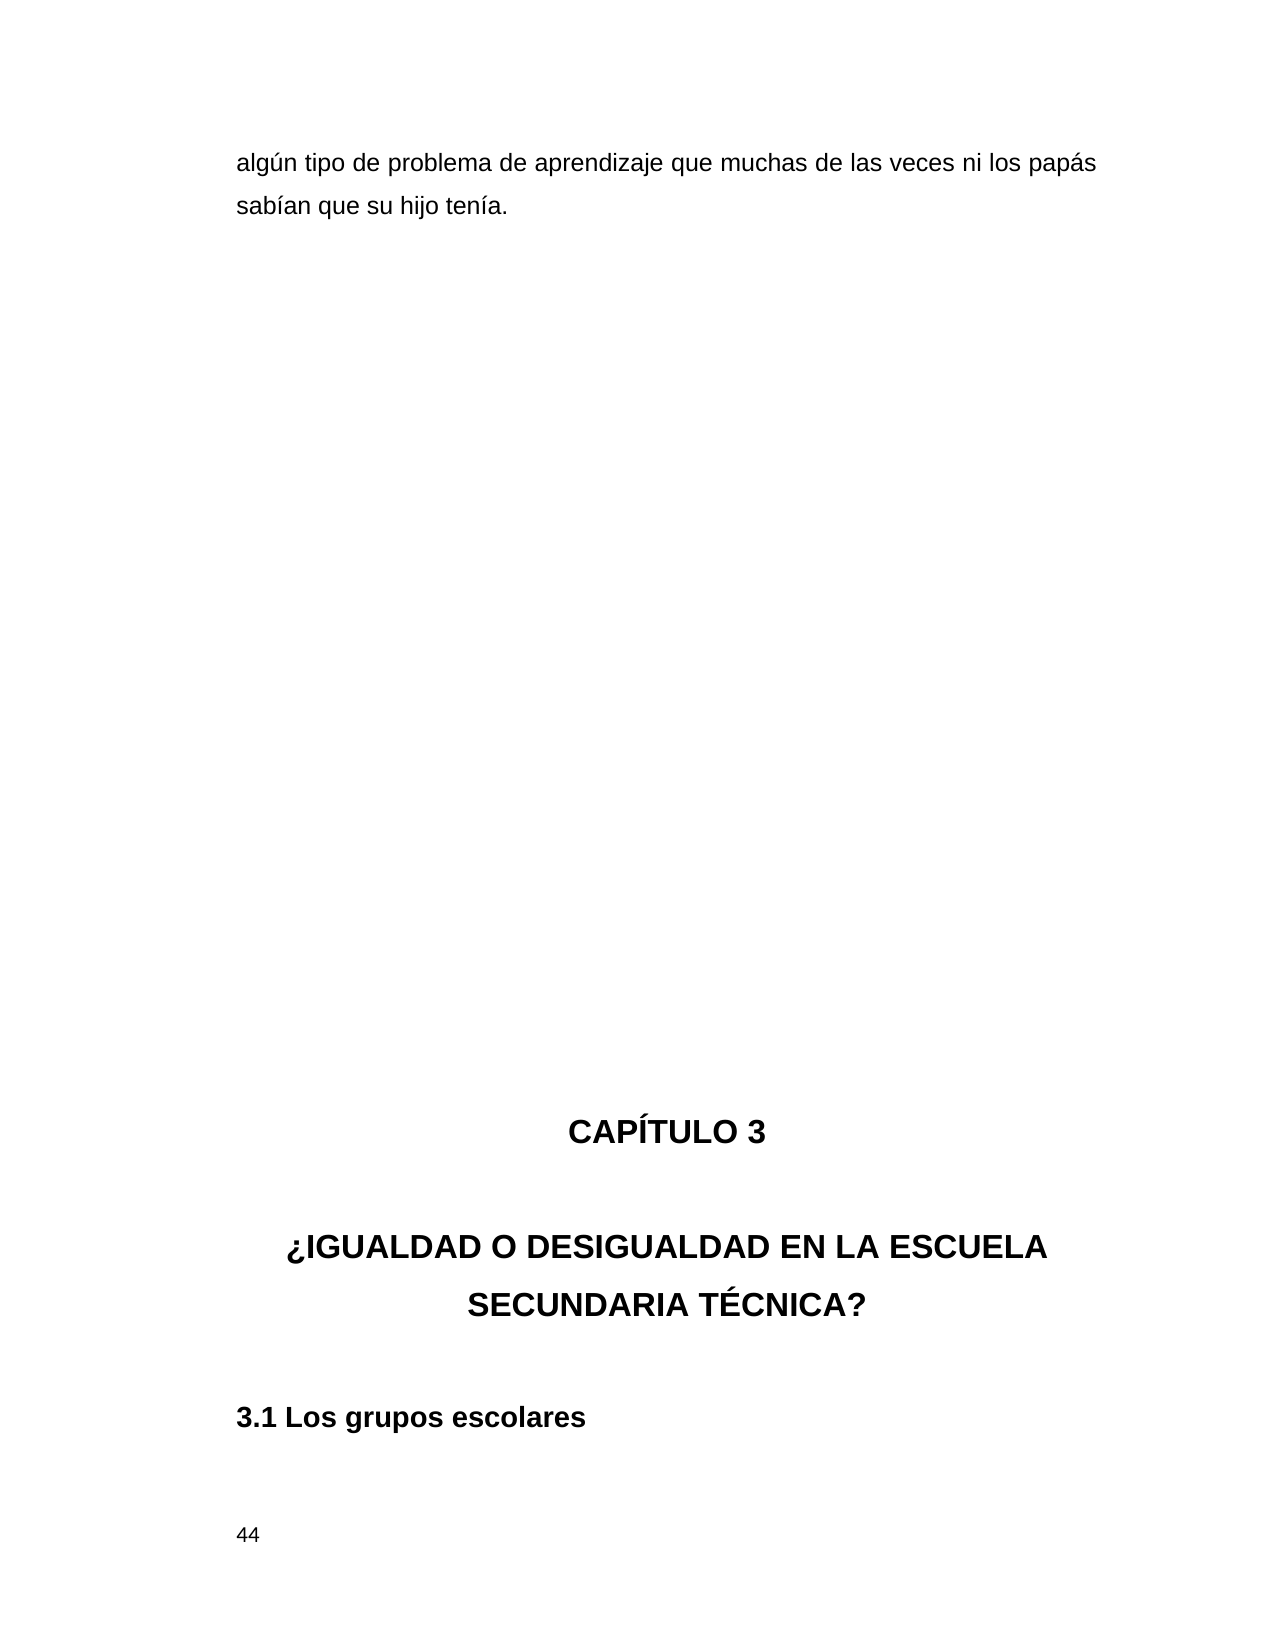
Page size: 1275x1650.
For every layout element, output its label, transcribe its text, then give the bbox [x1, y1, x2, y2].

text CAPÍTULO 3 [236, 1112, 1098, 1150]
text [236, 148, 1098, 219]
text ¿IGUALDAD O DESIGUALDAD EN LA ESCUELA SECUNDARIA TÉCNICA? [236, 1227, 1098, 1323]
text 3.1 Los grupos escolares [236, 1400, 1098, 1433]
